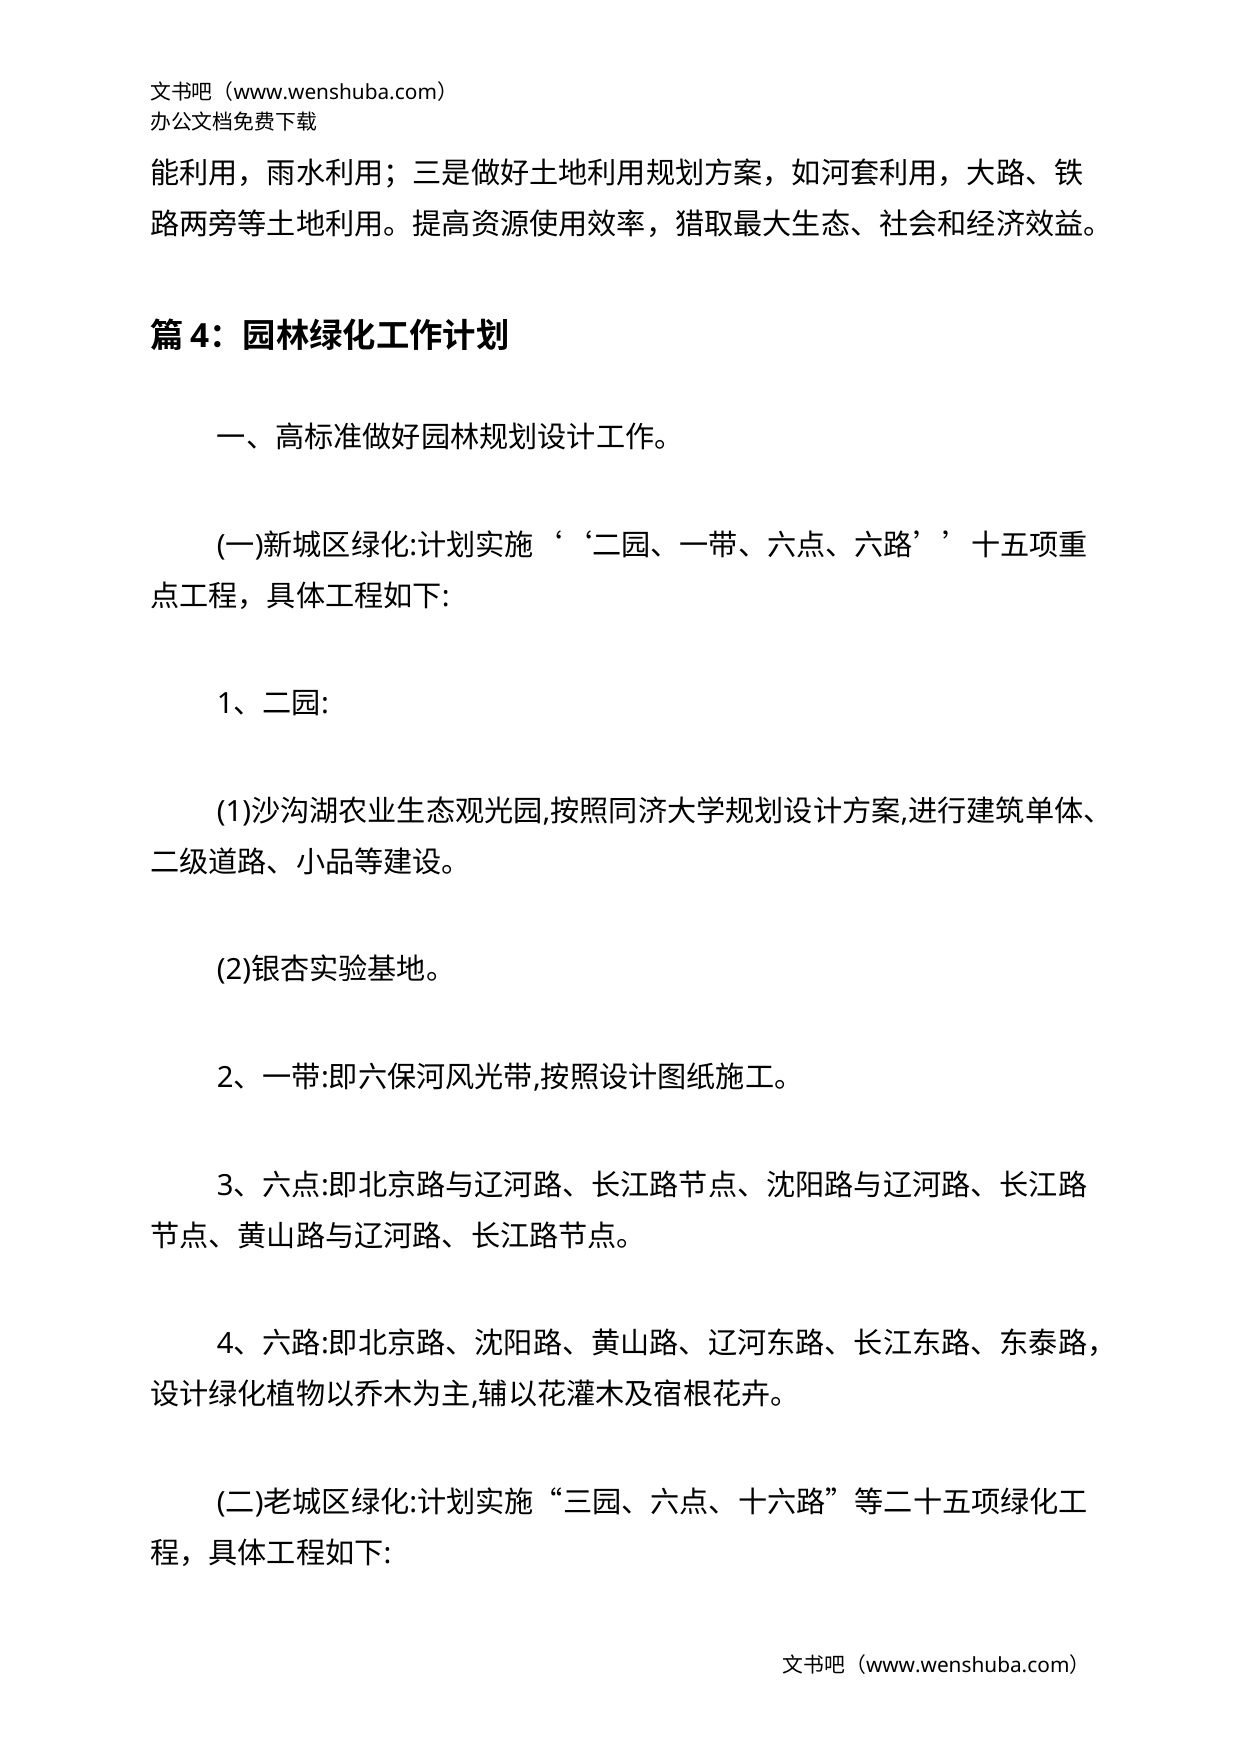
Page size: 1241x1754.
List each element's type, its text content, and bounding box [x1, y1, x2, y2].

text 4、六路:即北京路、沈阳路、黄山路、辽河东路、长江东路、东泰路，设计绿化植物以乔木为主,辅以花灌木及宿根花卉。 [150, 1320, 1090, 1413]
text 篇4：园林绿化工作计划 [150, 308, 1090, 357]
text 一、高标准做好园林规划设计工作。 [150, 414, 1090, 456]
text 3、六点:即北京路与辽河路、长江路节点、沈阳路与辽河路、长江路节点、黄山路与辽河路、长江路节点。 [150, 1161, 1090, 1254]
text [150, 150, 1090, 243]
text 1、二园: [150, 680, 1090, 722]
text (1)沙沟湖农业生态观光园,按照同济大学规划设计方案,进行建筑单体、二级道路、小品等建设。 [150, 787, 1090, 881]
text (2)银杏实验基地。 [150, 946, 1090, 988]
text 2、一带:即六保河风光带,按照设计图纸施工。 [150, 1054, 1090, 1096]
text (一)新城区绿化:计划实施‘‘二园、一带、六点、六路’’十五项重点工程，具体工程如下: [150, 521, 1090, 614]
text (二)老城区绿化:计划实施“三园、六点、十六路”等二十五项绿化工程，具体工程如下: [150, 1478, 1090, 1572]
